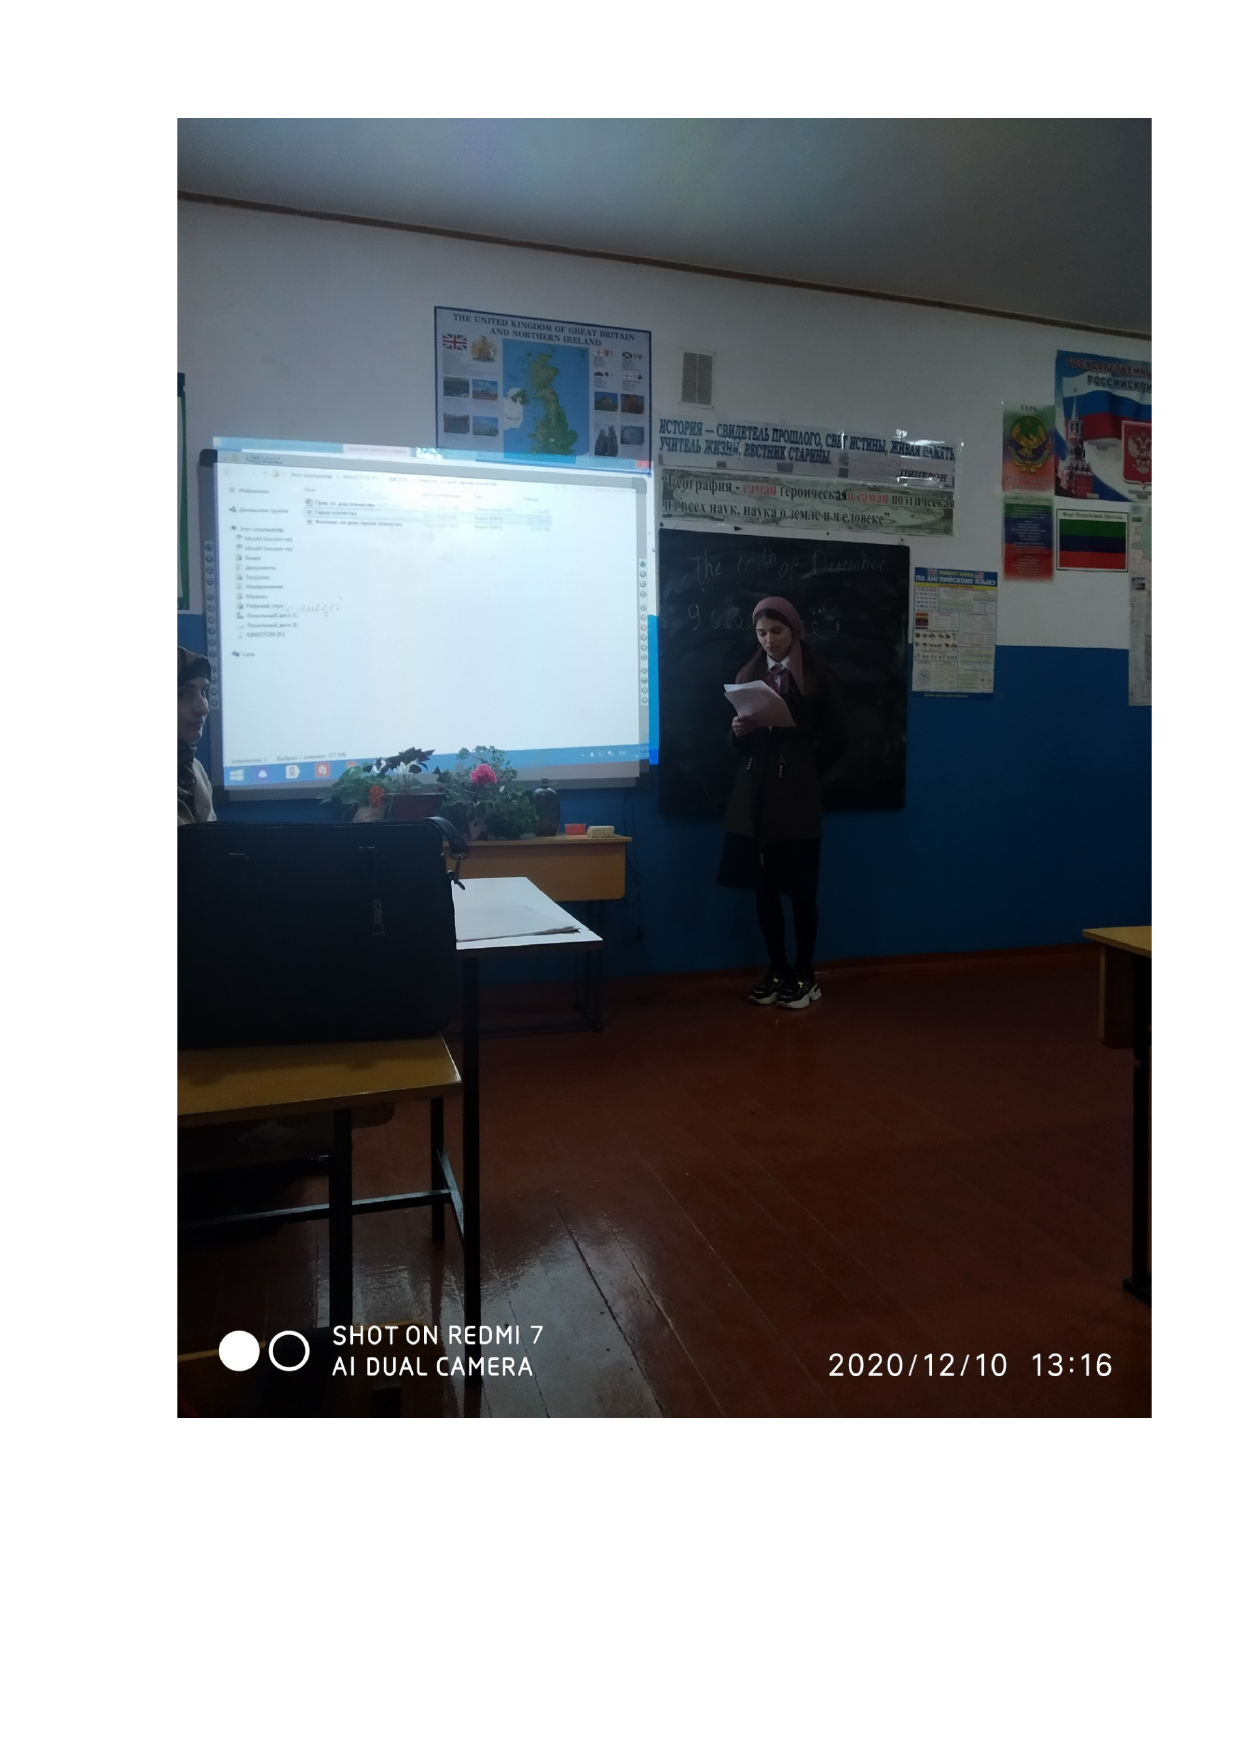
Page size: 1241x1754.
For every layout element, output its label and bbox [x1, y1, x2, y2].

picture [177, 118, 1152, 1418]
